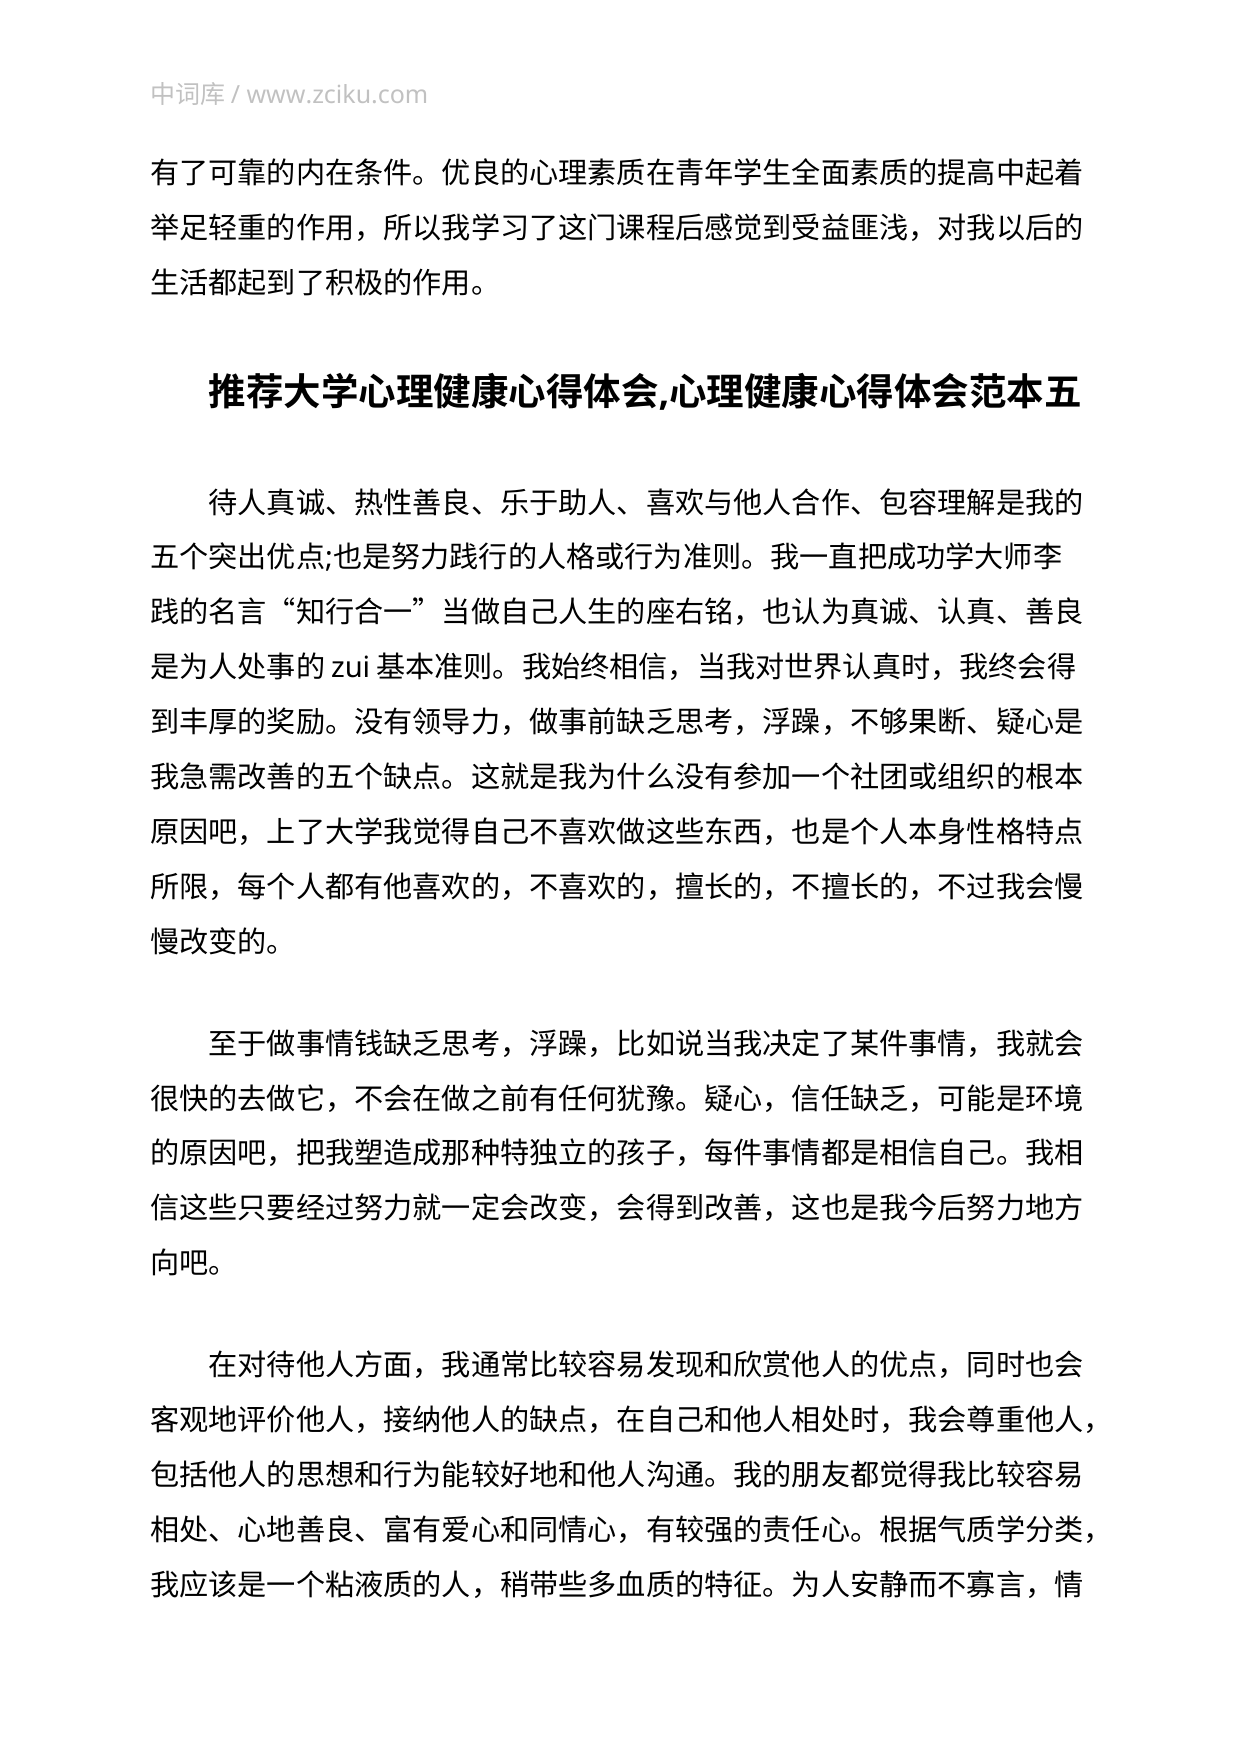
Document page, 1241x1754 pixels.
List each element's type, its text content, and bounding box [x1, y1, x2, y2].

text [150, 1342, 1090, 1603]
text 至于做事情钱缺乏思考，浮躁，比如说当我决定了某件事情，我就会很快的去做它，不会在做之前有任何犹豫。疑心，信任缺乏，可能是环境的原因吧，把我塑造成那种特独立的孩子，每件事情都是相信自己。我相信这些只要经过努力就一定会改变，会得到改善，这也是我今后努力地方向吧。 [150, 1020, 1090, 1282]
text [150, 150, 1090, 302]
text 待人真诚、热性善良、乐于助人、喜欢与他人合作、包容理解是我的五个突出优点;也是努力践行的人格或行为准则。我一直把成功学大师李践的名言“知行合一”当做自己人生的座右铭，也认为真诚、认真、善良是为人处事的zui基本准则。我始终相信，当我对世界认真时，我终会得到丰厚的奖励。没有领导力，做事前缺乏思考，浮躁，不够果断、疑心是我急需改善的五个缺点。这就是我为什么没有参加一个社团或组织的根本原因吧，上了大学我觉得自己不喜欢做这些东西，也是个人本身性格特点所限，每个人都有他喜欢的，不喜欢的，擅长的，不擅长的，不过我会慢慢改变的。 [150, 479, 1090, 961]
text 推荐大学心理健康心得体会,心理健康心得体会范本五 [150, 362, 1090, 416]
